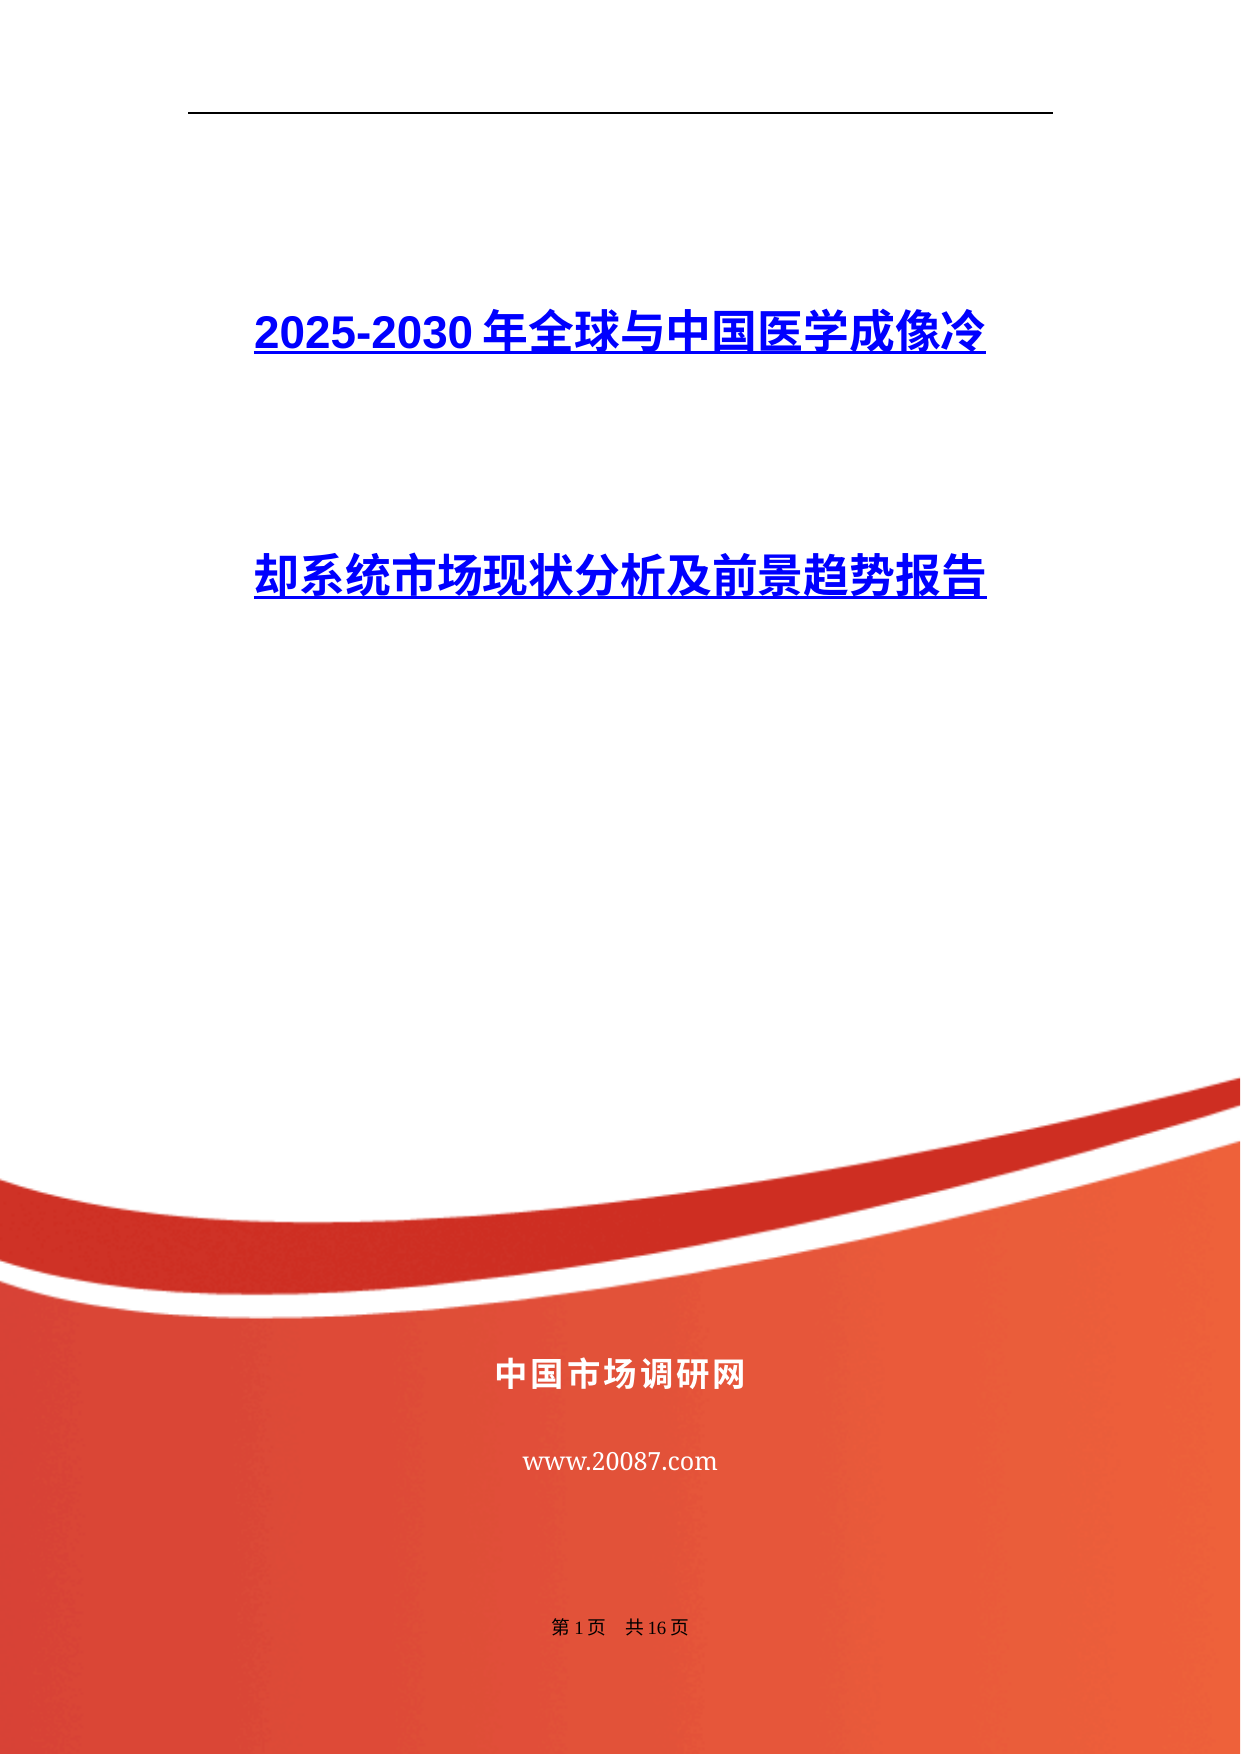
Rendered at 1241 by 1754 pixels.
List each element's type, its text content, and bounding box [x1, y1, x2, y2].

picture [0, 1006, 1241, 1754]
subtitle 中国市场调研网 [187, 1339, 1053, 1404]
text www.20087.com [187, 1428, 1053, 1493]
table_header 2025-2030年全球与中国医学成像冷却系统市场现状分析及前景趋势报告 [188, 207, 1053, 773]
